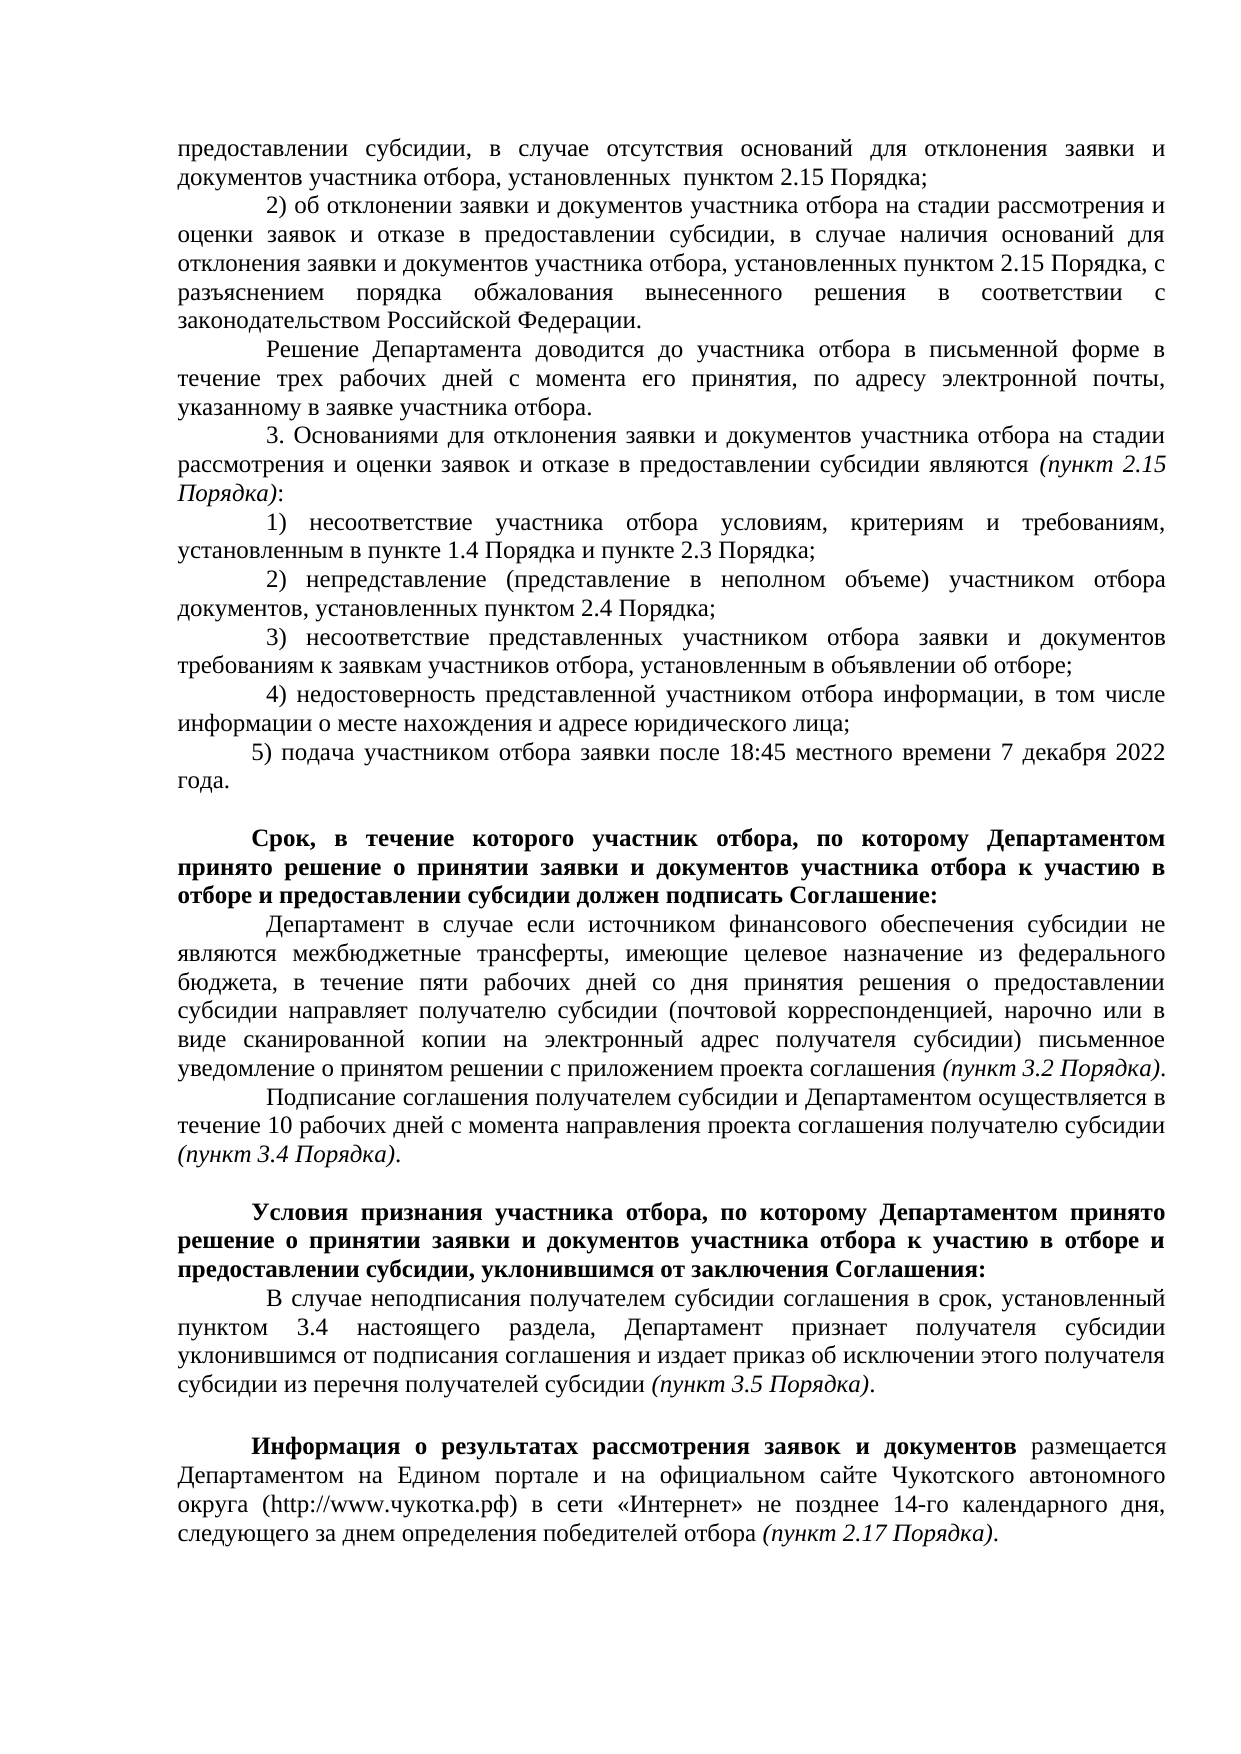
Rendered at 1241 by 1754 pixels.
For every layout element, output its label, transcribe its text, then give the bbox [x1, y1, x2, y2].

text 3) несоответствие представленных участником отбора заявки и документов требованиям к заявкам участников отбора, установленным в объявлении об отборе; [177, 622, 1166, 679]
text Информация о результатах рассмотрения заявок и документов размещается Департаментом на Едином портале и на официальном сайте Чукотского автономного округа (http://www.чукотка.рф) в сети «Интернет» не позднее 14-го календарного дня, следующего за днем определения победителей отбора (пункт 2.17 Порядка). [177, 1431, 1166, 1546]
text 2) об отклонении заявки и документов участника отбора на стадии рассмотрения и оценки заявок и отказе в предоставлении субсидии, в случае наличия оснований для отклонения заявки и документов участника отбора, установленных пунктом 2.15 Порядка, с разъяснением порядка обжалования вынесенного решения в соответствии с законодательством Российской Федерации. [177, 190, 1166, 334]
text 5) подача участником отбора заявки после 18:45 местного времени 7 декабря 2022 года. [177, 737, 1166, 794]
text 2) непредставление (представление в неполном объеме) участником отбора документов, установленных пунктом 2.4 Порядка; [177, 564, 1166, 622]
text Подписание соглашения получателем субсидии и Департаментом осуществляется в течение 10 рабочих дней с момента направления проекта соглашения получателю субсидии (пункт 3.4 Порядка). [177, 1082, 1166, 1168]
text 4) недостоверность представленной участником отбора информации, в том числе информации о месте нахождения и адресе юридического лица; [177, 679, 1166, 737]
text Решение Департамента доводится до участника отбора в письменной форме в течение трех рабочих дней с момента его принятия, по адресу электронной почты, указанному в заявке участника отбора. [177, 334, 1166, 420]
text 3. Основаниями для отклонения заявки и документов участника отбора на стадии рассмотрения и оценки заявок и отказе в предоставлении субсидии являются (пункт 2.15 Порядка): [177, 420, 1166, 507]
text Департамент в случае если источником финансового обеспечения субсидии не являются межбюджетные трансферты, имеющие целевое назначение из федерального бюджета, в течение пяти рабочих дней со дня принятия решения о предоставлении субсидии направляет получателю субсидии (почтовой корреспонденцией, нарочно или в виде сканированной копии на электронный адрес получателя субсидии) письменное уведомление о принятом решении с приложением проекта соглашения (пункт 3.2 Порядка). [177, 909, 1166, 1082]
text Условия признания участника отбора, по которому Департаментом принято решение о принятии заявки и документов участника отбора к участию в отборе и предоставлении субсидии, уклонившимся от заключения Соглашения: [177, 1197, 1166, 1283]
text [177, 133, 1166, 190]
text В случае неподписания получателем субсидии соглашения в срок, установленный пунктом 3.4 настоящего раздела, Департамент признает получателя субсидии уклонившимся от подписания соглашения и издает приказ об исключении этого получателя субсидии из перечня получателей субсидии (пункт 3.5 Порядка). [177, 1283, 1166, 1398]
text Срок, в течение которого участник отбора, по которому Департаментом принято решение о принятии заявки и документов участника отбора к участию в отборе и предоставлении субсидии должен подписать Соглашение: [177, 823, 1166, 909]
text 1) несоответствие участника отбора условиям, критериям и требованиям, установленным в пункте 1.4 Порядка и пункте 2.3 Порядка; [177, 507, 1166, 564]
